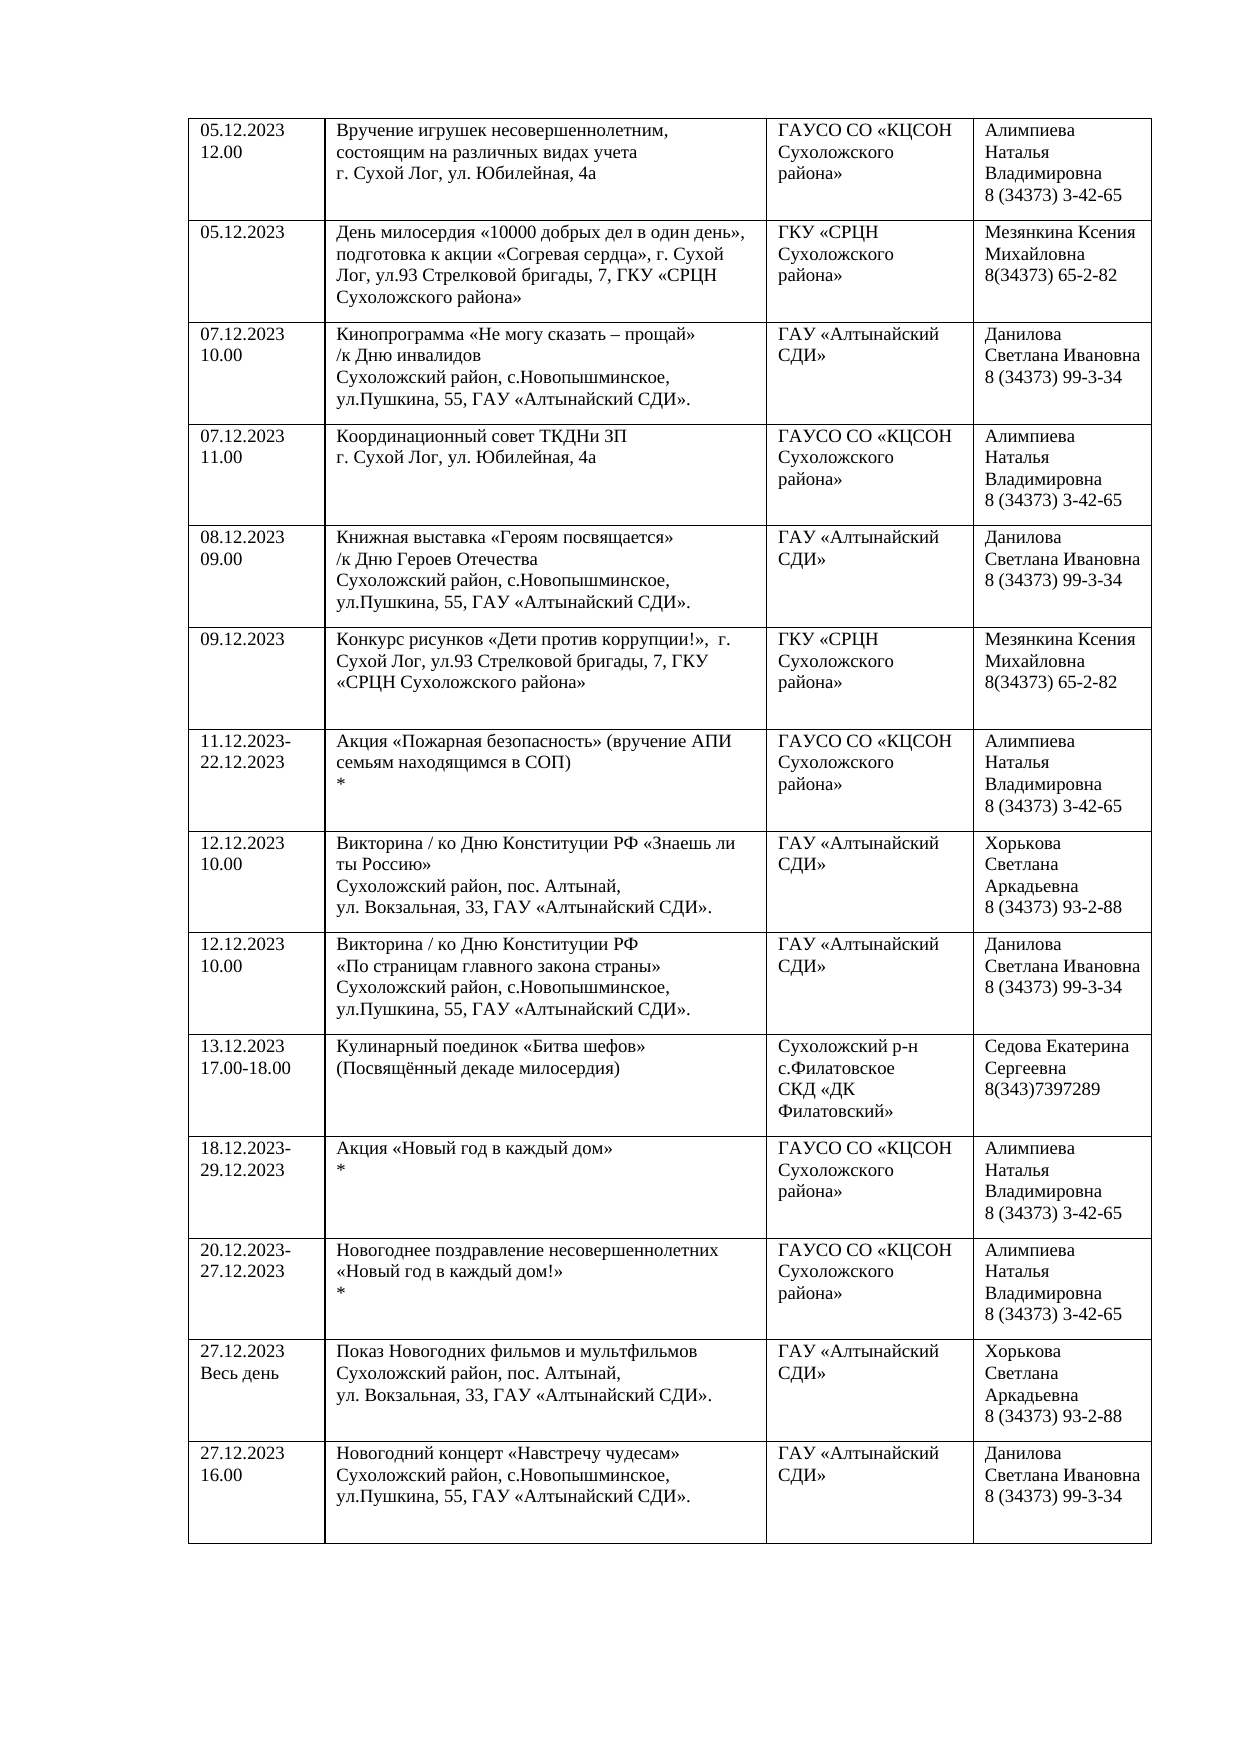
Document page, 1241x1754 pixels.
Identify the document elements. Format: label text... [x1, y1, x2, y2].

table_cell Акция «Пожарная безопасность» (вручение АПИ семьям находящимся в СОП) * [326, 730, 766, 831]
table_cell Книжная выставка «Героям посвящается» /к Дню Героев Отечества Сухоложский район, с.Новопышминское, ул.Пушкина, 55, ГАУ «Алтынайский СДИ». [326, 526, 766, 627]
table_cell 27.12.2023 16.00 [189, 1442, 324, 1543]
table_cell Новогодний концерт «Навстречу чудесам» Сухоложский район, с.Новопышминское, ул.Пушкина, 55, ГАУ «Алтынайский СДИ». [326, 1442, 766, 1543]
table_cell 09.12.2023 [189, 628, 324, 729]
table_cell ГАУ «Алтынайский СДИ» [767, 323, 973, 423]
table_cell Вручение игрушек несовершеннолетним, состоящим на различных видах учета г. Сухой Лог, ул. Юбилейная, 4а [326, 119, 766, 220]
table_cell Мезянкина Ксения Михайловна 8(34373) 65-2-82 [974, 221, 1151, 322]
table_cell 12.12.2023 10.00 [189, 933, 324, 1034]
table_cell Показ Новогодних фильмов и мультфильмов Сухоложский район, пос. Алтынай, ул. Вокзальная, 33, ГАУ «Алтынайский СДИ». [326, 1340, 766, 1441]
table_cell ГАУСО СО «КЦСОН Сухоложского района» [767, 730, 973, 831]
table_cell Викторина / ко Дню Конституции РФ «По страницам главного закона страны» Сухоложский район, с.Новопышминское, ул.Пушкина, 55, ГАУ «Алтынайский СДИ». [326, 933, 766, 1034]
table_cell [767, 1442, 973, 1543]
table_cell ГАУ «Алтынайский СДИ» [767, 832, 973, 932]
table_cell Данилова Светлана Ивановна 8 (34373) 99-3-34 [974, 526, 1151, 627]
table_cell ГАУСО СО «КЦСОН Сухоложского района» [767, 1239, 973, 1339]
table_cell Кинопрограмма «Не могу сказать – прощай» /к Дню инвалидов Сухоложский район, с.Новопышминское, ул.Пушкина, 55, ГАУ «Алтынайский СДИ». [326, 323, 766, 423]
table_cell Сухоложский р-н с.Филатовское СКД «ДК Филатовский» [767, 1035, 973, 1136]
table_cell Новогоднее поздравление несовершеннолетних «Новый год в каждый дом!» * [326, 1239, 766, 1339]
table_cell 08.12.2023 09.00 [189, 526, 324, 627]
table_cell Хорькова Светлана Аркадьевна 8 (34373) 93-2-88 [974, 1340, 1151, 1441]
table_cell ГАУ «Алтынайский СДИ» [767, 1340, 973, 1441]
table_cell 11.12.2023-22.12.2023 [189, 730, 324, 831]
table_cell Седова Екатерина Сергеевна 8(343)7397289 [974, 1035, 1151, 1136]
table_cell 05.12.2023 12.00 [189, 119, 324, 220]
table_cell ГКУ «СРЦН Сухоложского района» [767, 628, 973, 729]
table_cell Алимпиева Наталья Владимировна 8 (34373) 3-42-65 [974, 730, 1151, 831]
table_cell Викторина / ко Дню Конституции РФ «Знаешь ли ты Россию» Сухоложский район, пос. Алтынай, ул. Вокзальная, 33, ГАУ «Алтынайский СДИ». [326, 832, 766, 932]
table_cell 07.12.2023 11.00 [189, 425, 324, 525]
table_cell Данилова Светлана Ивановна 8 (34373) 99-3-34 [974, 933, 1151, 1034]
table_cell 27.12.2023 Весь день [189, 1340, 324, 1441]
table_cell Алимпиева Наталья Владимировна 8 (34373) 3-42-65 [974, 1239, 1151, 1339]
table_cell День милосердия «10000 добрых дел в один день», подготовка к акции «Согревая сердца», г. Сухой Лог, ул.93 Стрелковой бригады, 7, ГКУ «СРЦН Сухоложского района» [326, 221, 766, 322]
table_cell 13.12.2023 17.00-18.00 [189, 1035, 324, 1136]
table_cell 20.12.2023-27.12.2023 [189, 1239, 324, 1339]
table_cell Алимпиева Наталья Владимировна 8 (34373) 3-42-65 [974, 1137, 1151, 1238]
table_cell Хорькова Светлана Аркадьевна 8 (34373) 93-2-88 [974, 832, 1151, 932]
table_cell 05.12.2023 [189, 221, 324, 322]
table_cell 07.12.2023 10.00 [189, 323, 324, 423]
table_cell Алимпиева Наталья Владимировна 8 (34373) 3-42-65 [974, 425, 1151, 525]
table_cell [974, 1442, 1151, 1543]
table_cell Координационный совет ТКДНи ЗП г. Сухой Лог, ул. Юбилейная, 4а [326, 425, 766, 525]
table_cell Конкурс рисунков «Дети против коррупции!», г. Сухой Лог, ул.93 Стрелковой бригады, 7, ГКУ «СРЦН Сухоложского района» [326, 628, 766, 729]
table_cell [974, 119, 1151, 220]
table_cell Данилова Светлана Ивановна 8 (34373) 99-3-34 [974, 323, 1151, 423]
table_cell Мезянкина Ксения Михайловна 8(34373) 65-2-82 [974, 628, 1151, 729]
table_cell Кулинарный поединок «Битва шефов» (Посвящённый декаде милосердия) [326, 1035, 766, 1136]
table_cell 18.12.2023-29.12.2023 [189, 1137, 324, 1238]
table_cell ГКУ «СРЦН Сухоложского района» [767, 221, 973, 322]
table_cell ГАУ «Алтынайский СДИ» [767, 526, 973, 627]
table_cell 12.12.2023 10.00 [189, 832, 324, 932]
table_cell ГАУСО СО «КЦСОН Сухоложского района» [767, 1137, 973, 1238]
table_cell ГАУСО СО «КЦСОН Сухоложского района» [767, 425, 973, 525]
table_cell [767, 119, 973, 220]
table_cell ГАУ «Алтынайский СДИ» [767, 933, 973, 1034]
table_cell Акция «Новый год в каждый дом» * [326, 1137, 766, 1238]
